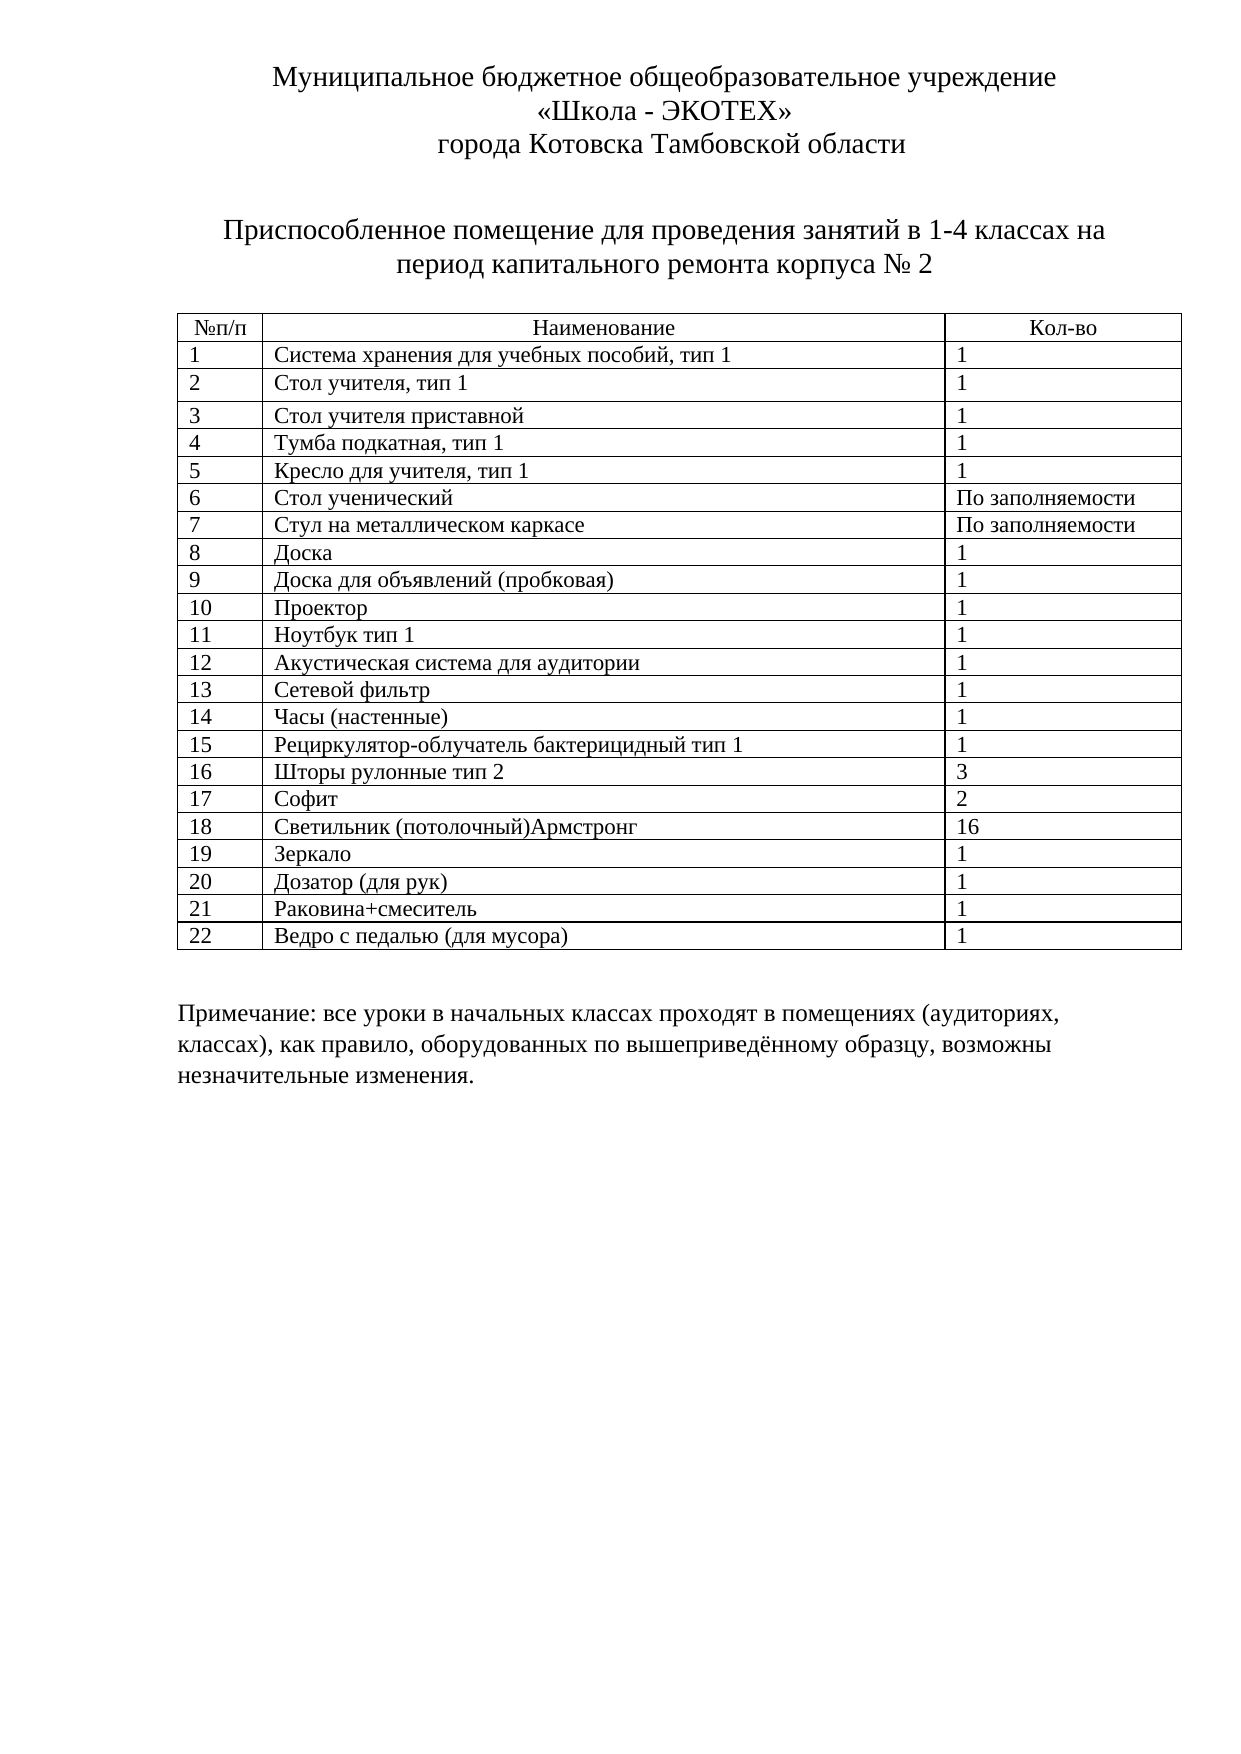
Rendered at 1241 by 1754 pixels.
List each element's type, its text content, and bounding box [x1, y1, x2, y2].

table_cell Акустическая система для аудитории [263, 649, 944, 675]
table_cell 8 [178, 539, 262, 565]
table_cell 1 [946, 868, 1181, 894]
table_cell 1 [946, 566, 1181, 593]
table_cell Часы (настенные) [263, 703, 944, 730]
table_cell Сетевой фильтр [263, 676, 944, 702]
table_cell 1 [946, 895, 1181, 921]
table_cell 1 [946, 369, 1181, 401]
table_cell Дозатор (для рук) [263, 868, 944, 894]
table_cell 5 [178, 457, 262, 483]
table_cell 4 [178, 429, 262, 456]
table_cell 9 [178, 566, 262, 593]
table_cell 2 [946, 786, 1181, 812]
table_cell Раковина+смеситель [263, 895, 944, 921]
table_cell Зеркало [263, 840, 944, 867]
table_cell 1 [946, 402, 1181, 428]
table_header Кол-во [946, 314, 1181, 341]
table_cell 11 [178, 621, 262, 647]
text Приспособленное помещение для проведения занятий в 1-4 классах на период капитального ремонта корпуса № 2 [177, 212, 1152, 279]
table_cell 10 [178, 594, 262, 620]
table_cell 22 [178, 923, 262, 949]
table_cell Кресло для учителя, тип 1 [263, 457, 944, 483]
table_cell 15 [178, 731, 262, 757]
table_cell 1 [946, 539, 1181, 565]
table_cell Проектор [263, 594, 944, 620]
table_cell Шторы рулонные тип 2 [263, 758, 944, 784]
table_cell 2 [178, 369, 262, 401]
table_cell 12 [178, 649, 262, 675]
table_cell 1 [178, 342, 262, 368]
table_cell 20 [178, 868, 262, 894]
table_cell По заполняемости [946, 512, 1181, 538]
table_cell 1 [946, 676, 1181, 702]
table_cell 1 [946, 703, 1181, 730]
table_cell Софит [263, 786, 944, 812]
table_cell 6 [178, 484, 262, 511]
text «Школа - ЭКОТЕХ» [177, 93, 1152, 126]
table_cell 1 [946, 429, 1181, 456]
text Муниципальное бюджетное общеобразовательное учреждение [177, 59, 1152, 93]
table_cell Стул на металлическом каркасе [263, 512, 944, 538]
table_cell Рециркулятор-облучатель бактерицидный тип 1 [263, 731, 944, 757]
table_cell 1 [946, 621, 1181, 647]
table_cell 1 [946, 923, 1181, 949]
table_cell 1 [946, 457, 1181, 483]
table_cell 16 [946, 813, 1181, 839]
table_cell Ведро с педалью (для мусора) [263, 923, 944, 949]
text Примечание: все уроки в начальных классах проходят в помещениях (аудиториях, классах), как правило, оборудованных по вышеприведённому образцу, возможны незначительные изменения. [177, 998, 1152, 1088]
table_cell 1 [946, 731, 1181, 757]
table_cell 14 [178, 703, 262, 730]
table_cell Доска [263, 539, 944, 565]
table_cell 19 [178, 840, 262, 867]
table_cell 1 [946, 594, 1181, 620]
table_cell Тумба подкатная, тип 1 [263, 429, 944, 456]
table_cell Стол учителя приставной [263, 402, 944, 428]
table_cell По заполняемости [946, 484, 1181, 511]
table_cell 16 [178, 758, 262, 784]
table_header Наименование [263, 314, 944, 341]
table_cell Стол ученический [263, 484, 944, 511]
table_cell Светильник (потолочный)Армстронг [263, 813, 944, 839]
table_cell Стол учителя, тип 1 [263, 369, 944, 401]
table_header №п/п [178, 314, 262, 341]
table_cell 3 [178, 402, 262, 428]
table_cell 18 [178, 813, 262, 839]
table_cell 1 [946, 649, 1181, 675]
table_cell 21 [178, 895, 262, 921]
table_cell 1 [946, 840, 1181, 867]
table_cell 17 [178, 786, 262, 812]
table_cell 7 [178, 512, 262, 538]
table_cell 1 [946, 342, 1181, 368]
table_cell 3 [946, 758, 1181, 784]
text города Котовска Тамбовской области [177, 126, 1152, 160]
table_cell Система хранения для учебных пособий, тип 1 [263, 342, 944, 368]
table_cell 13 [178, 676, 262, 702]
table_cell Ноутбук тип 1 [263, 621, 944, 647]
table_cell Доска для объявлений (пробковая) [263, 566, 944, 593]
